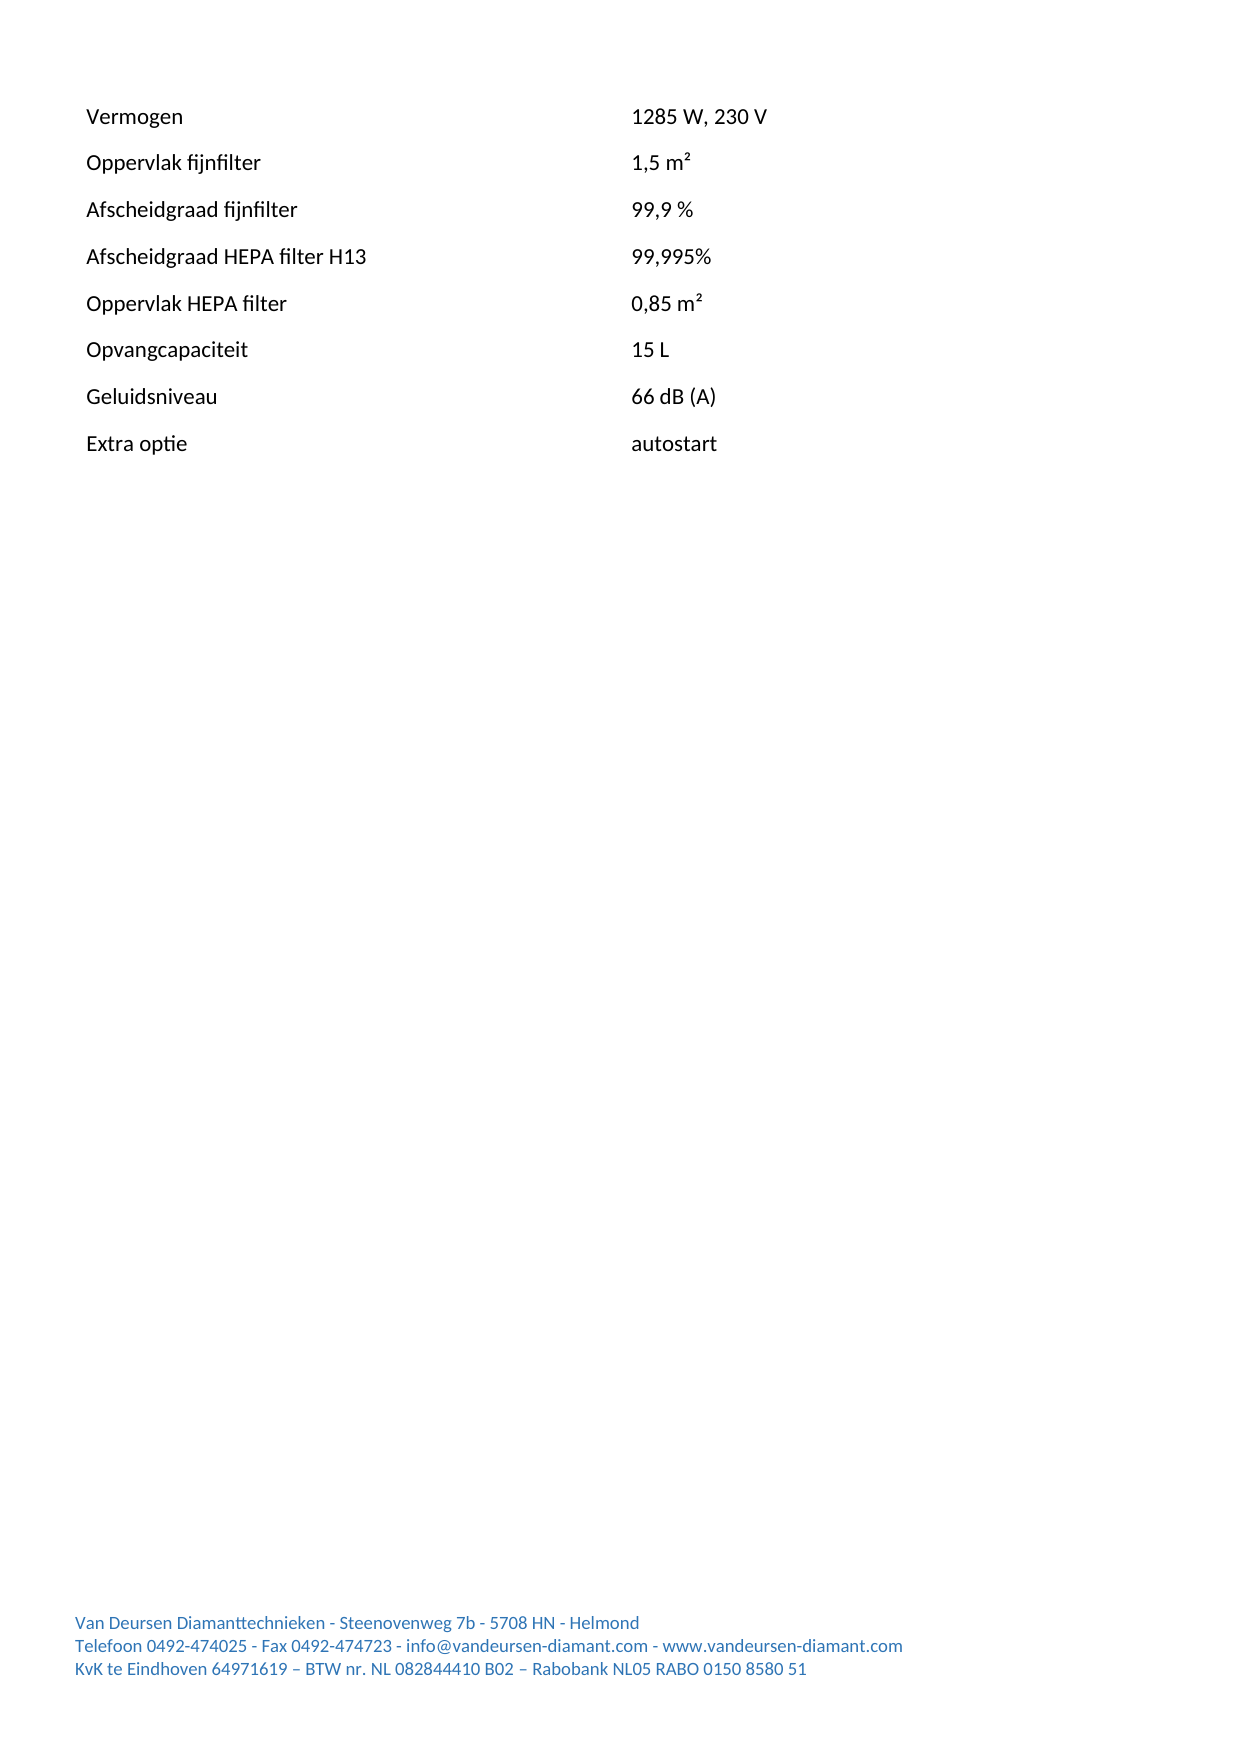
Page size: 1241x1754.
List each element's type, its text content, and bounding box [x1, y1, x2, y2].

table_cell autostart [620, 429, 1165, 476]
table_cell 15 L [620, 336, 1165, 382]
table_cell Afscheidgraad HEPA filter H13 [75, 242, 620, 289]
table_cell Geluidsniveau [75, 383, 620, 429]
table_cell Afscheidgraad fijnfilter [75, 195, 620, 242]
table_cell Vermogen [75, 102, 620, 148]
table_cell 1285 W, 230 V [620, 102, 1165, 148]
table_cell Extra optie [75, 429, 620, 476]
table_cell 1,5 m² [620, 149, 1165, 195]
table_cell 66 dB (A) [620, 383, 1165, 429]
table_cell 0,85 m² [620, 289, 1165, 336]
table_cell 99,995% [620, 242, 1165, 289]
table_cell Oppervlak fijnfilter [75, 149, 620, 195]
table_cell 99,9 % [620, 195, 1165, 242]
table_cell Oppervlak HEPA filter [75, 289, 620, 336]
table_cell Opvangcapaciteit [75, 336, 620, 382]
